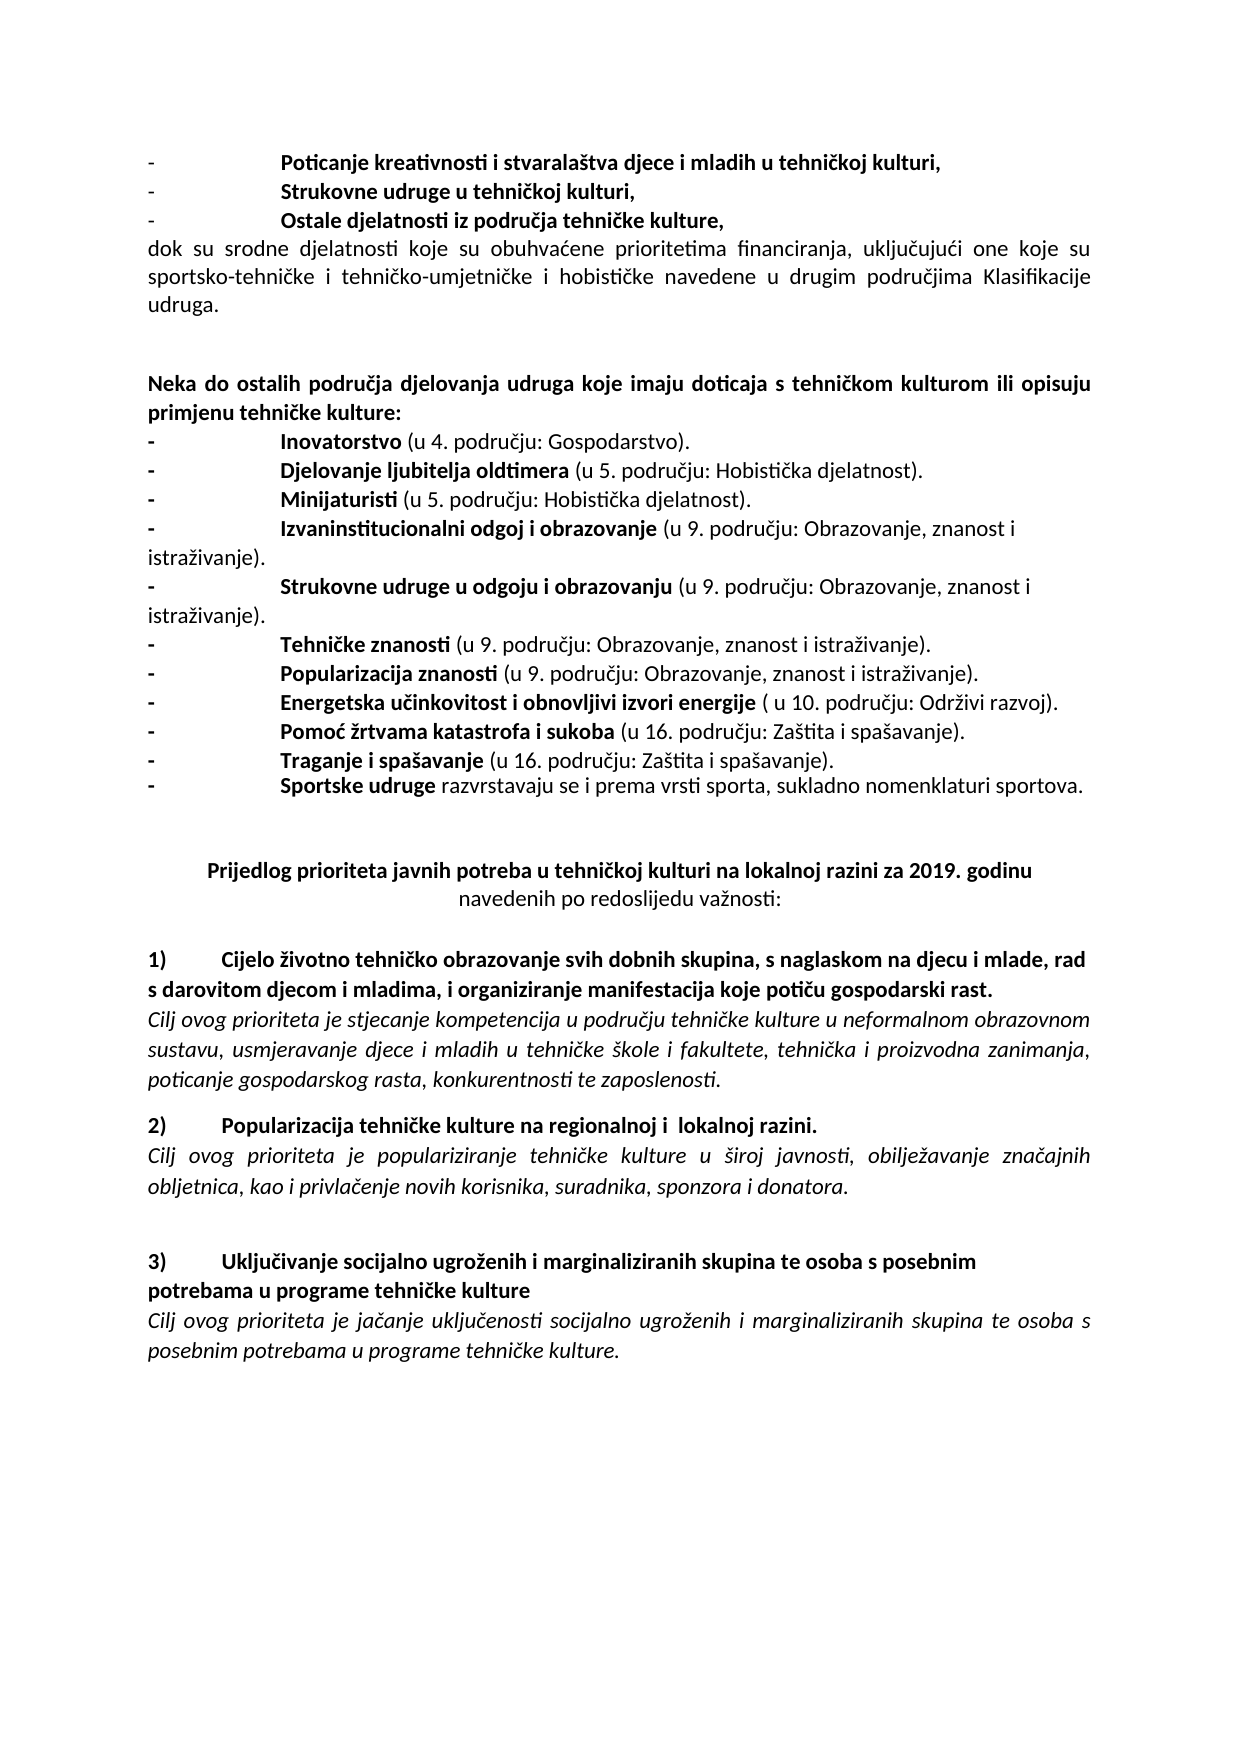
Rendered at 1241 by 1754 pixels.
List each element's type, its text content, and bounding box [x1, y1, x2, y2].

list Popularizacija znanosti (u 9. području: Obrazovanje, znanost i istraživanje). [148, 658, 1093, 687]
list Djelovanje ljubitelja oldtimera (u 5. području: Hobistička djelatnost). [148, 455, 1093, 484]
list Strukovne udruge u odgoju i obrazovanju (u 9. području: Obrazovanje, znanost i istraživanje). [148, 571, 1093, 629]
text Cilj ovog prioriteta je populariziranje tehničke kulture u široj javnosti, obilježavanje značajnih obljetnica, kao i privlačenje novih korisnika, suradnika, sponzora i donatora. [148, 1139, 1093, 1201]
list Strukovne udruge u tehničkoj kulturi, [148, 177, 1093, 206]
text Cilj ovog prioriteta je jačanje uključenosti socijalno ugroženih i marginaliziranih skupina te osoba s posebnim potrebama u programe tehničke kulture. [148, 1304, 1093, 1365]
text Neka do ostalih područja djelovanja udruga koje imaju doticaja s tehničkom kulturom ili opisuju primjenu tehničke kulture: [148, 368, 1093, 426]
text navedenih po redoslijedu važnosti: [148, 884, 1093, 912]
list Tehničke znanosti (u 9. području: Obrazovanje, znanost i istraživanje). [148, 629, 1093, 658]
list Ostale djelatnosti iz područja tehničke kulture, [148, 206, 1093, 234]
list Cijelo životno tehničko obrazovanje svih dobnih skupina, s naglaskom na djecu i mlade, rad s darovitom djecom i mladima, i organiziranje manifestacija koje potiču gospodarski rast. [148, 943, 1093, 1003]
list Pomoć žrtvama katastrofa i sukoba (u 16. području: Zaštita i spašavanje). [148, 716, 1093, 745]
list Traganje i spašavanje (u 16. području: Zaštita i spašavanje). [148, 745, 1093, 774]
list Izvaninstitucionalni odgoj i obrazovanje (u 9. području: Obrazovanje, znanost i istraživanje). [148, 513, 1093, 571]
list Minijaturisti (u 5. području: Hobistička djelatnost). [148, 484, 1093, 513]
list Sportske udruge razvrstavaju se i prema vrsti sporta, sukladno nomenklaturi sportova. [148, 774, 1093, 799]
list Inovatorstvo (u 4. području: Gospodarstvo). [148, 426, 1093, 455]
list Energetska učinkovitost i obnovljivi izvori energije ( u 10. području: Održivi razvoj). [148, 687, 1093, 716]
text Prijedlog prioriteta javnih potreba u tehničkoj kulturi na lokalnoj razini za 2019. godinu [148, 856, 1093, 884]
text Cilj ovog prioriteta je stjecanje kompetencija u području tehničke kulture u neformalnom obrazovnom sustavu, usmjeravanje djece i mladih u tehničke škole i fakultete, tehnička i proizvodna zanimanja, poticanje gospodarskog rasta, konkurentnosti te zaposlenosti. [148, 1003, 1093, 1093]
list Uključivanje socijalno ugroženih i marginaliziranih skupina te osoba s posebnim potrebama u programe tehničke kulture [148, 1246, 1093, 1304]
list Popularizacija tehničke kulture na regionalnoj i lokalnoj razini. [148, 1112, 1093, 1139]
text dok su srodne djelatnosti koje su obuhvaćene prioritetima financiranja, uključujući one koje su sportsko-tehničke i tehničko-umjetničke i hobističke navedene u drugim područjima Klasifikacije udruga. [148, 234, 1093, 318]
list Poticanje kreativnosti i stvaralaštva djece i mladih u tehničkoj kulturi, [148, 148, 1093, 177]
